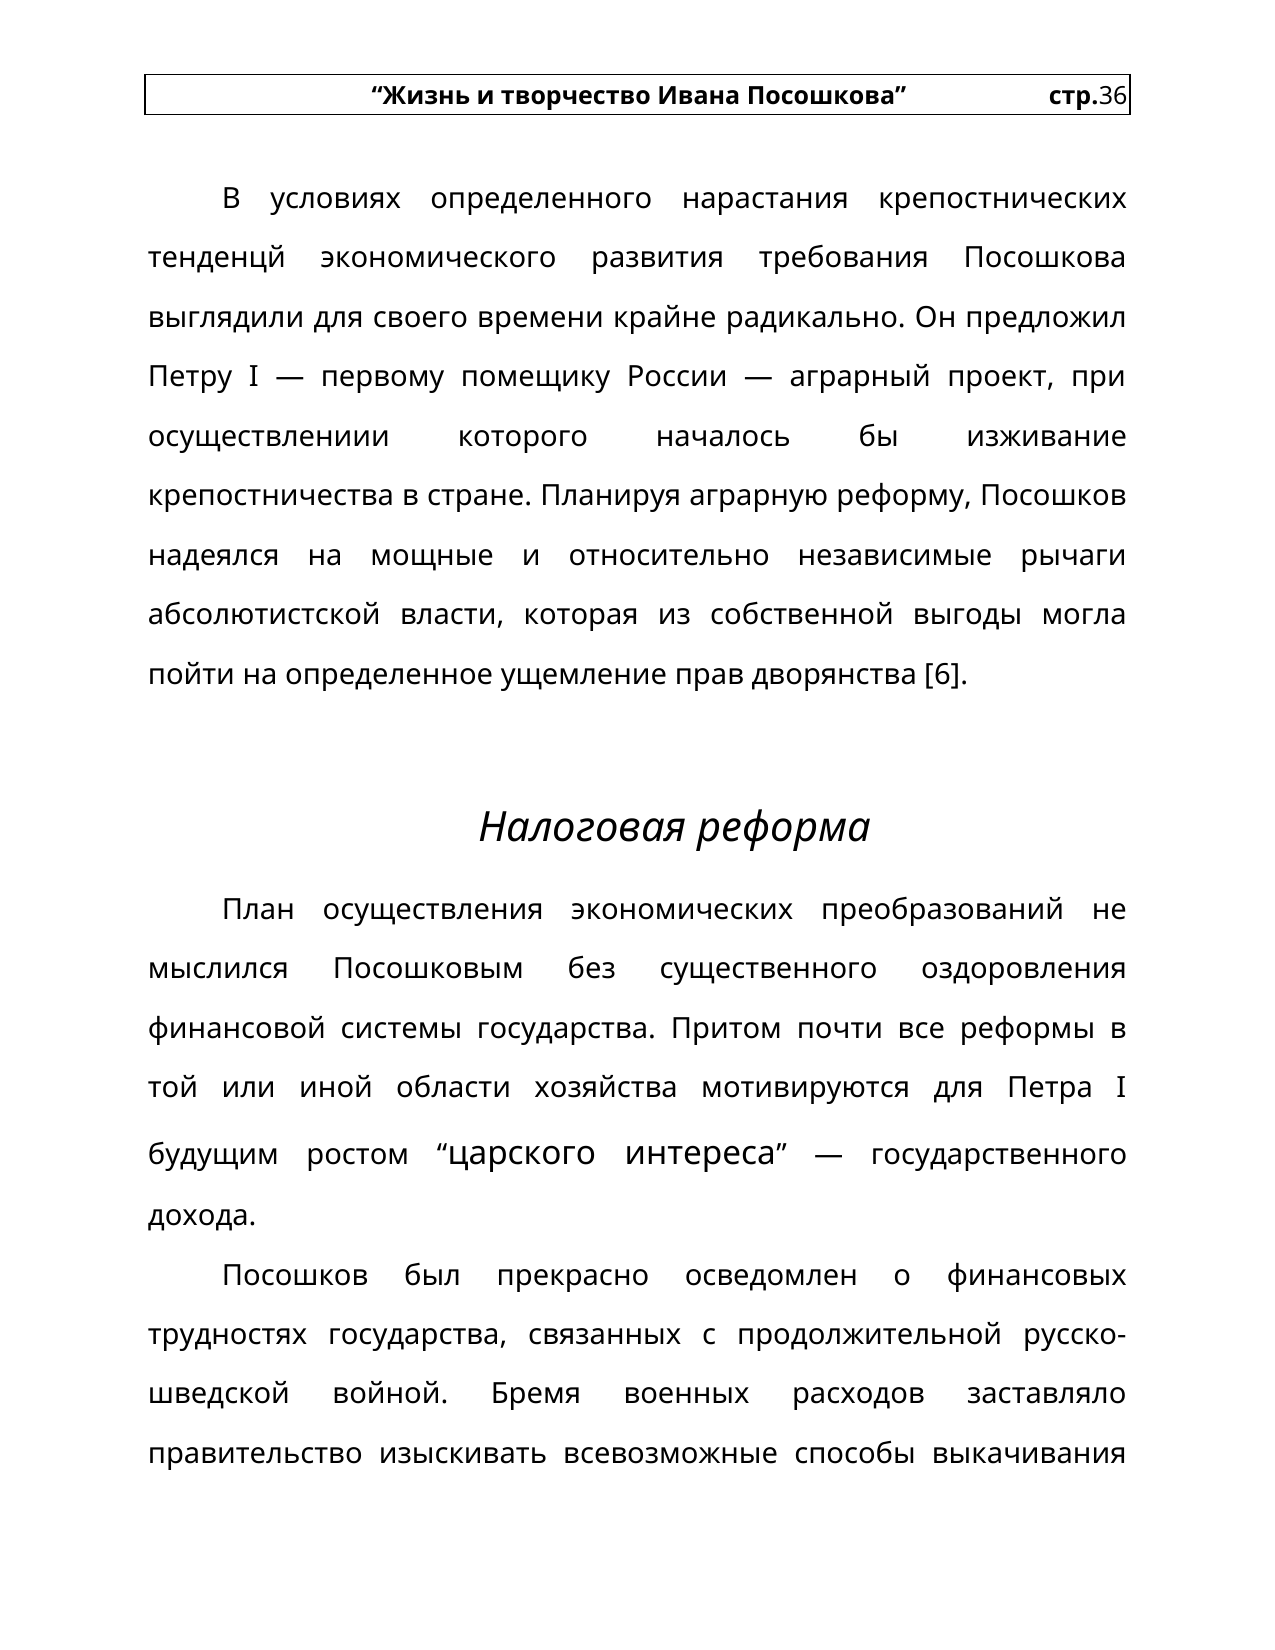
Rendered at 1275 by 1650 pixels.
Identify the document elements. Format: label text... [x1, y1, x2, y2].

text План осуществления экономических преобразований не мыслился Посошковым без существенного оздоровления финансовой системы государства. Притом почти все реформы в той или иной области хозяйства мотивируются для Петра I будущим ростом “царского интереса” — государственного дохода. [148, 888, 1127, 1234]
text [148, 1254, 1127, 1472]
subtitle Налоговая реформа [148, 797, 1127, 854]
text В условиях определенного нарастания крепостнических тенденцй экономического развития требования Посошкова выглядили для своего времени крайне радикально. Он предложил Петру I — первому помещику России — аграрный проект, при осуществлениии которого началось бы изживание крепостничества в стране. Планируя аграрную реформу, Посошков надеялся на мощные и относительно независимые рычаги абсолютистской власти, которая из собственной выгоды могла пойти на определенное ущемление прав дворянства [6]. [148, 177, 1127, 693]
